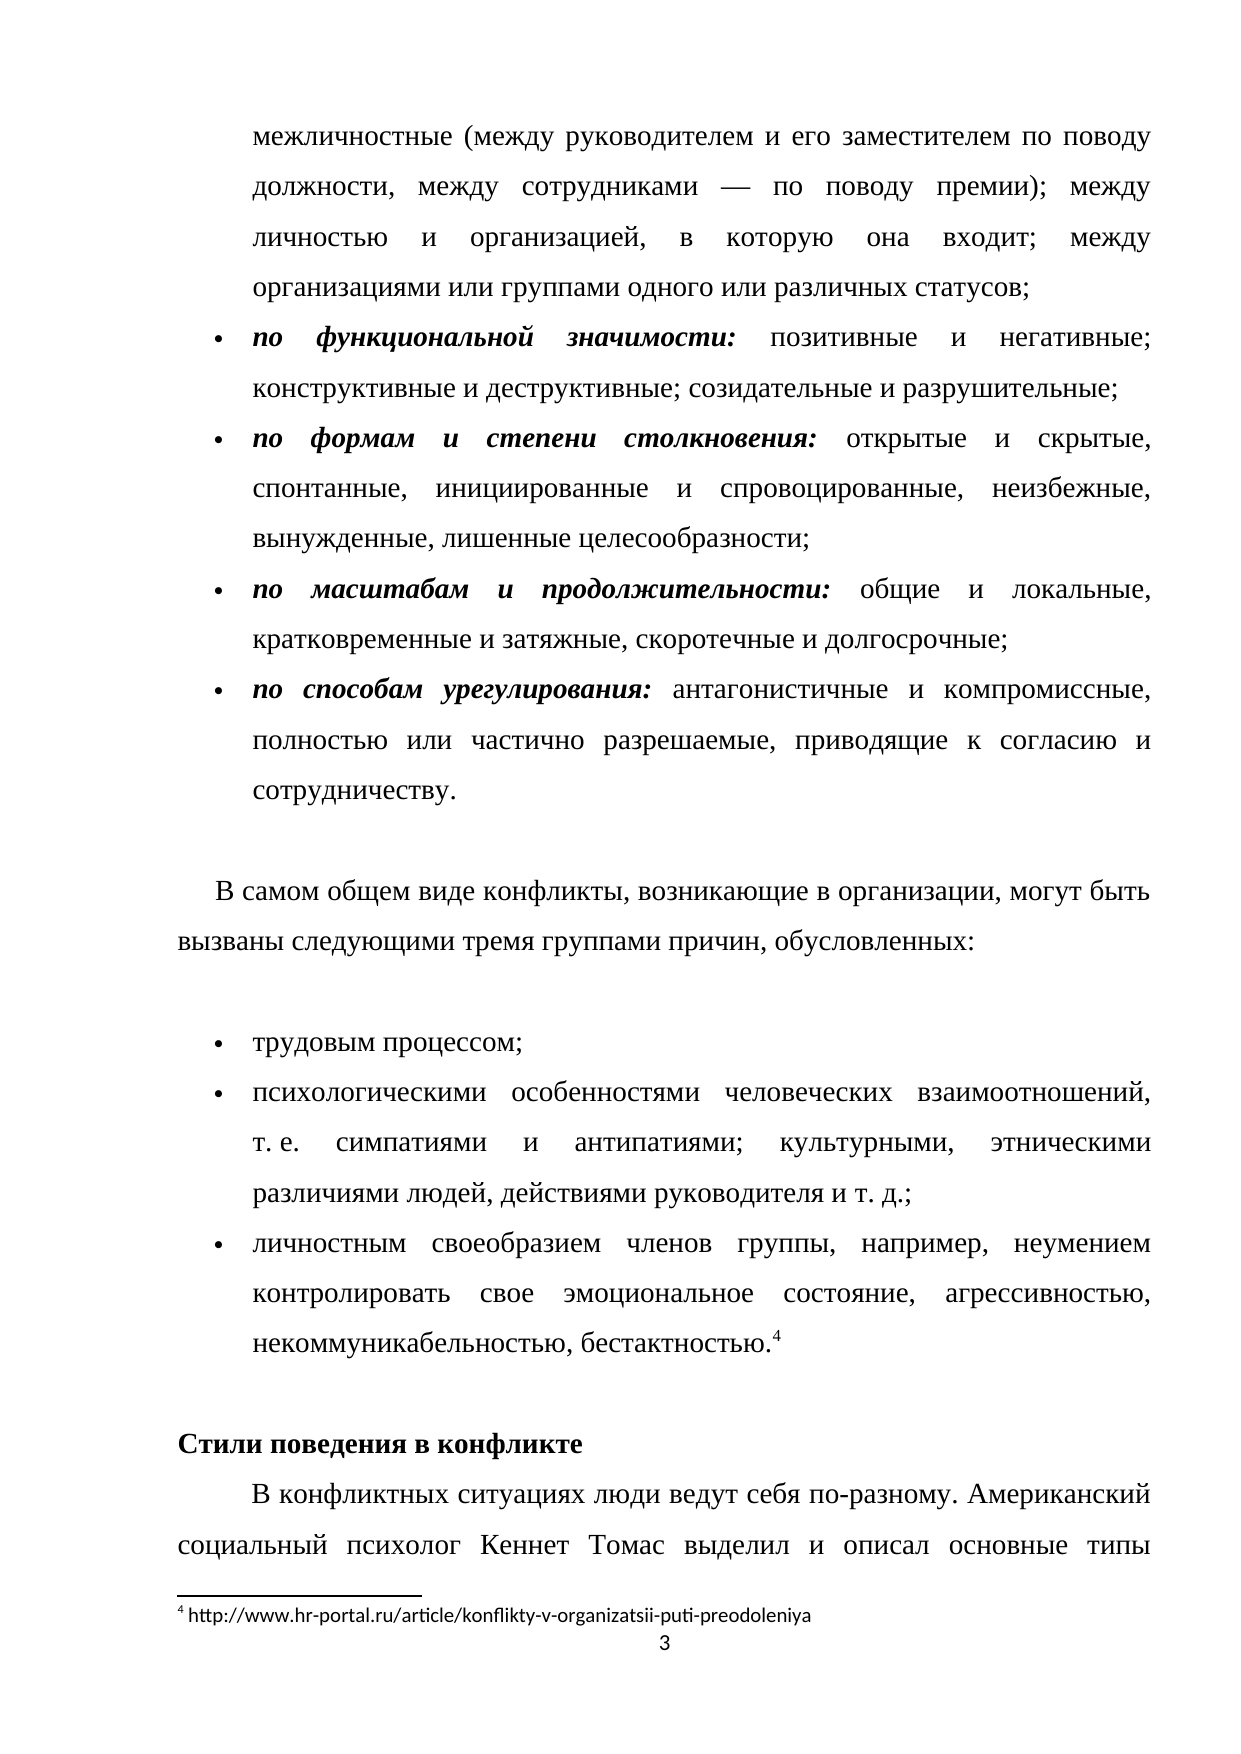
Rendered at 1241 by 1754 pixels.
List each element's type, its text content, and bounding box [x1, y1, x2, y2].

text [177, 1477, 1152, 1560]
list по функциональной значимости: позитивные и негативные; конструктивные и деструктивные; созидательные и разрушительные; [215, 319, 1152, 403]
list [215, 118, 1152, 303]
text В самом общем виде конфликты, возникающие в организации, могут быть вызваны следующими тремя группами причин, обусловленных: [177, 873, 1152, 957]
list по масштабам и продолжительности: общие и локальные, кратковременные и затяжные, скоротечные и долгосрочные; [215, 571, 1152, 655]
list трудовым процессом; [215, 1024, 1152, 1057]
text Стили поведения в конфликте [177, 1426, 1152, 1460]
list психологическими особенностями человеческих взаимоотношений, т. е. симпатиями и антипатиями; культурными, этническими различиями людей, действиями руководителя и т. д.; [215, 1074, 1152, 1208]
list по формам и степени столкновения: открытые и скрытые, спонтанные, инициированные и спровоцированные, неизбежные, вынужденные, лишенные целесообразности; [215, 420, 1152, 554]
list по способам урегулирования: антагонистичные и компромиссные, полностью или частично разрешаемые, приводящие к согласию и сотрудничеству. [215, 672, 1152, 806]
list личностным своеобразием членов группы, например, неумением контролировать свое эмоциональное состояние, агрессивностью, некоммуникабельностью, бестактностью. [215, 1225, 1152, 1359]
